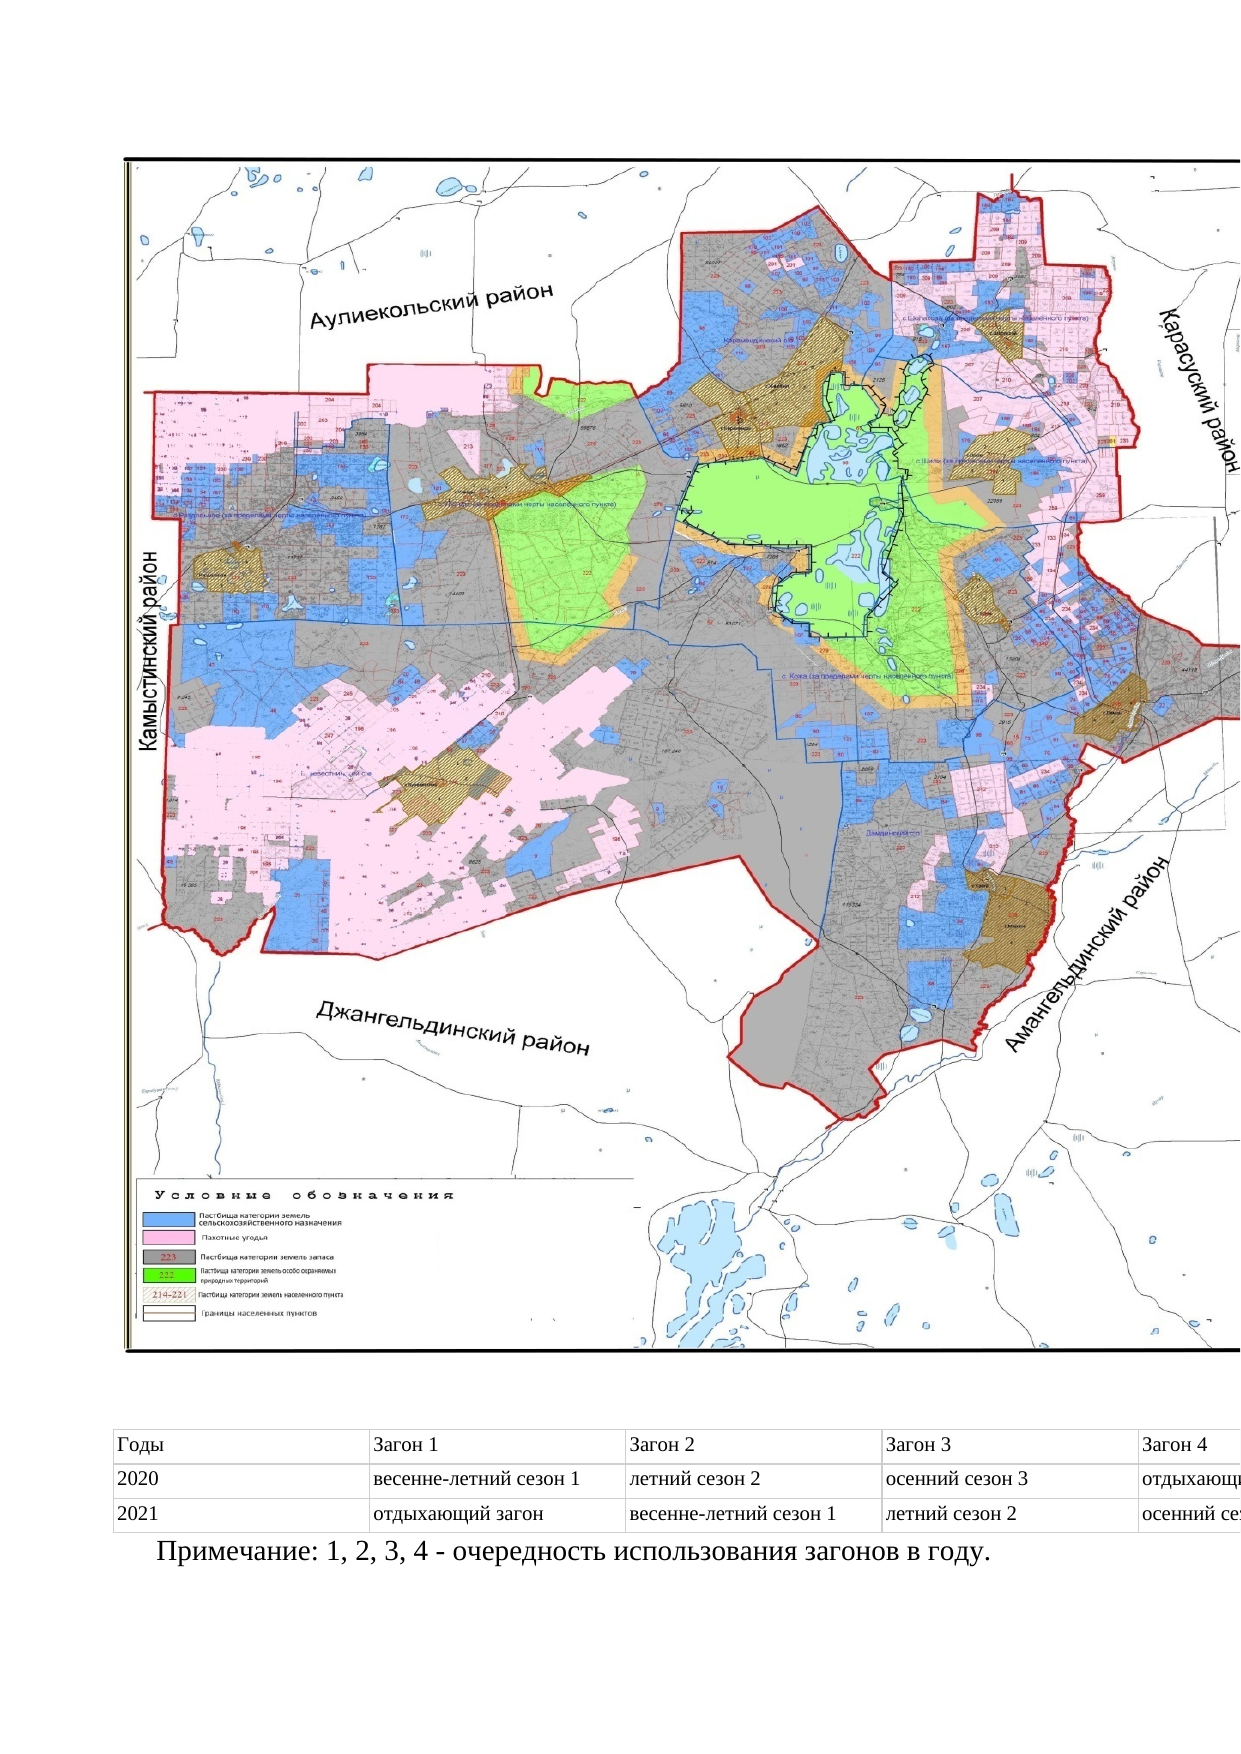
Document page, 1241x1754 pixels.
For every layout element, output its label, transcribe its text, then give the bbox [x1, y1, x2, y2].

table_cell летний сезон 2 [626, 1465, 881, 1498]
picture [112, 150, 1241, 1365]
table_header Загон 2 [626, 1430, 881, 1463]
table_cell весенне-летний сезон 1 [626, 1499, 881, 1532]
table_cell отдыхающий загон [1139, 1465, 1240, 1498]
table_cell осенний сезон 3 [1139, 1499, 1240, 1532]
table_header Загон 4 [1139, 1430, 1240, 1463]
table_cell летний сезон 2 [883, 1499, 1138, 1532]
table_cell 2020 [114, 1465, 369, 1498]
table_header Загон 1 [370, 1430, 625, 1463]
table_cell осенний сезон 3 [883, 1465, 1138, 1498]
table_header Годы [114, 1430, 369, 1463]
table_header Загон 3 [883, 1430, 1138, 1463]
table_cell 2021 [114, 1499, 369, 1532]
table_cell весенне-летний сезон 1 [370, 1465, 625, 1498]
text Примечание: 1, 2, 3, 4 - очередность использования загонов в году. [112, 1533, 1128, 1567]
table_cell отдыхающий загон [370, 1499, 625, 1532]
